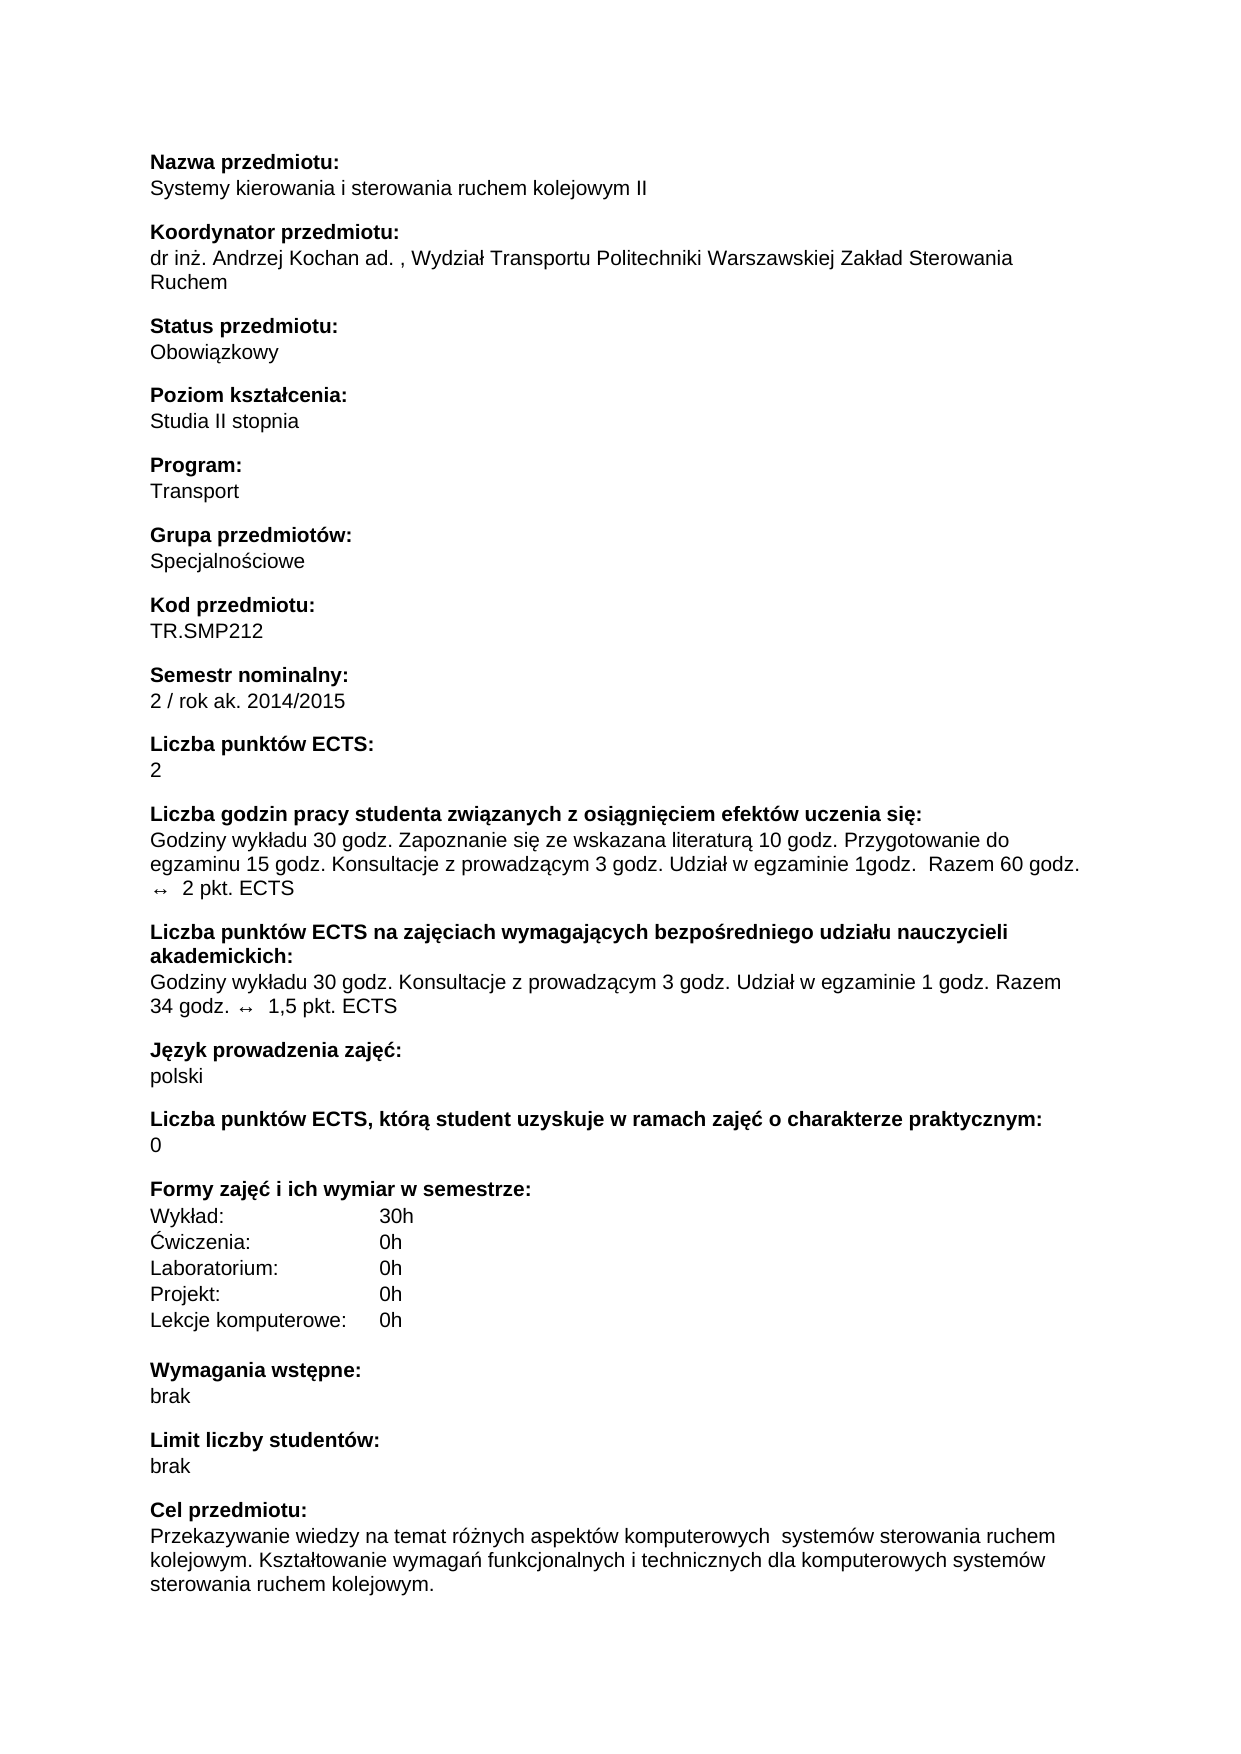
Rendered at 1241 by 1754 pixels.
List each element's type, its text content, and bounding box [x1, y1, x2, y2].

table_cell Projekt: [140, 1282, 367, 1306]
table_header 30h [369, 1204, 597, 1228]
text Liczba punktów ECTS: [150, 732, 1090, 756]
table_cell 0h [369, 1228, 597, 1254]
table_cell 0h [369, 1254, 597, 1280]
text Program: [150, 453, 1090, 477]
text brak [150, 1384, 1090, 1408]
text Liczba punktów ECTS na zajęciach wymagających bezpośredniego udziału nauczycieli akademickich: [150, 920, 1090, 968]
text Liczba godzin pracy studenta związanych z osiągnięciem efektów uczenia się: [150, 802, 1090, 826]
table_header Wykład: [140, 1204, 367, 1228]
text Status przedmiotu: [150, 313, 1090, 337]
text Nazwa przedmiotu: [150, 150, 1090, 174]
text brak [150, 1454, 1090, 1478]
table_cell Laboratorium: [140, 1256, 367, 1280]
text Grupa przedmiotów: [150, 523, 1090, 547]
text Limit liczby studentów: [150, 1428, 1090, 1452]
text Język prowadzenia zajęć: [150, 1037, 1090, 1061]
text Wymagania wstępne: [150, 1358, 1090, 1382]
table_cell 0h [369, 1306, 597, 1332]
text Semestr nominalny: [150, 662, 1090, 686]
text Poziom kształcenia: [150, 383, 1090, 407]
table_cell 0h [369, 1280, 597, 1306]
text Godziny wykładu 30 godz. Konsultacje z prowadzącym 3 godz. Udział w egzaminie 1 godz. Razem 34 godz. ↔ 1,5 pkt. ECTS [150, 970, 1090, 1018]
text Systemy kierowania i sterowania ruchem kolejowym II [150, 176, 1090, 200]
text Formy zajęć i ich wymiar w semestrze: [150, 1177, 1090, 1201]
table_cell Ćwiczenia: [140, 1230, 367, 1254]
text 2 [150, 758, 1090, 782]
text Liczba punktów ECTS, którą student uzyskuje w ramach zajęć o charakterze praktycznym: [150, 1107, 1090, 1131]
text Koordynator przedmiotu: [150, 220, 1090, 244]
table_cell Lekcje komputerowe: [140, 1308, 367, 1332]
text TR.SMP212 [150, 619, 1090, 643]
text polski [150, 1063, 1090, 1087]
text Godziny wykładu 30 godz. Zapoznanie się ze wskazana literaturą 10 godz. Przygotowanie do egzaminu 15 godz. Konsultacje z prowadzącym 3 godz. Udział w egzaminie 1godz. Razem 60 godz. ↔ 2 pkt. ECTS [150, 828, 1090, 900]
text Cel przedmiotu: [150, 1497, 1090, 1521]
text 2 / rok ak. 2014/2015 [150, 688, 1090, 712]
text dr inż. Andrzej Kochan ad. , Wydział Transportu Politechniki Warszawskiej Zakład Sterowania Ruchem [150, 246, 1090, 294]
text Kod przedmiotu: [150, 593, 1090, 617]
text Obowiązkowy [150, 339, 1090, 363]
text Studia II stopnia [150, 409, 1090, 433]
text 0 [150, 1133, 1090, 1157]
text Transport [150, 479, 1090, 503]
text Specjalnościowe [150, 549, 1090, 573]
text Przekazywanie wiedzy na temat różnych aspektów komputerowych systemów sterowania ruchem kolejowym. Kształtowanie wymagań funkcjonalnych i technicznych dla komputerowych systemów sterowania ruchem kolejowym. [150, 1523, 1090, 1595]
